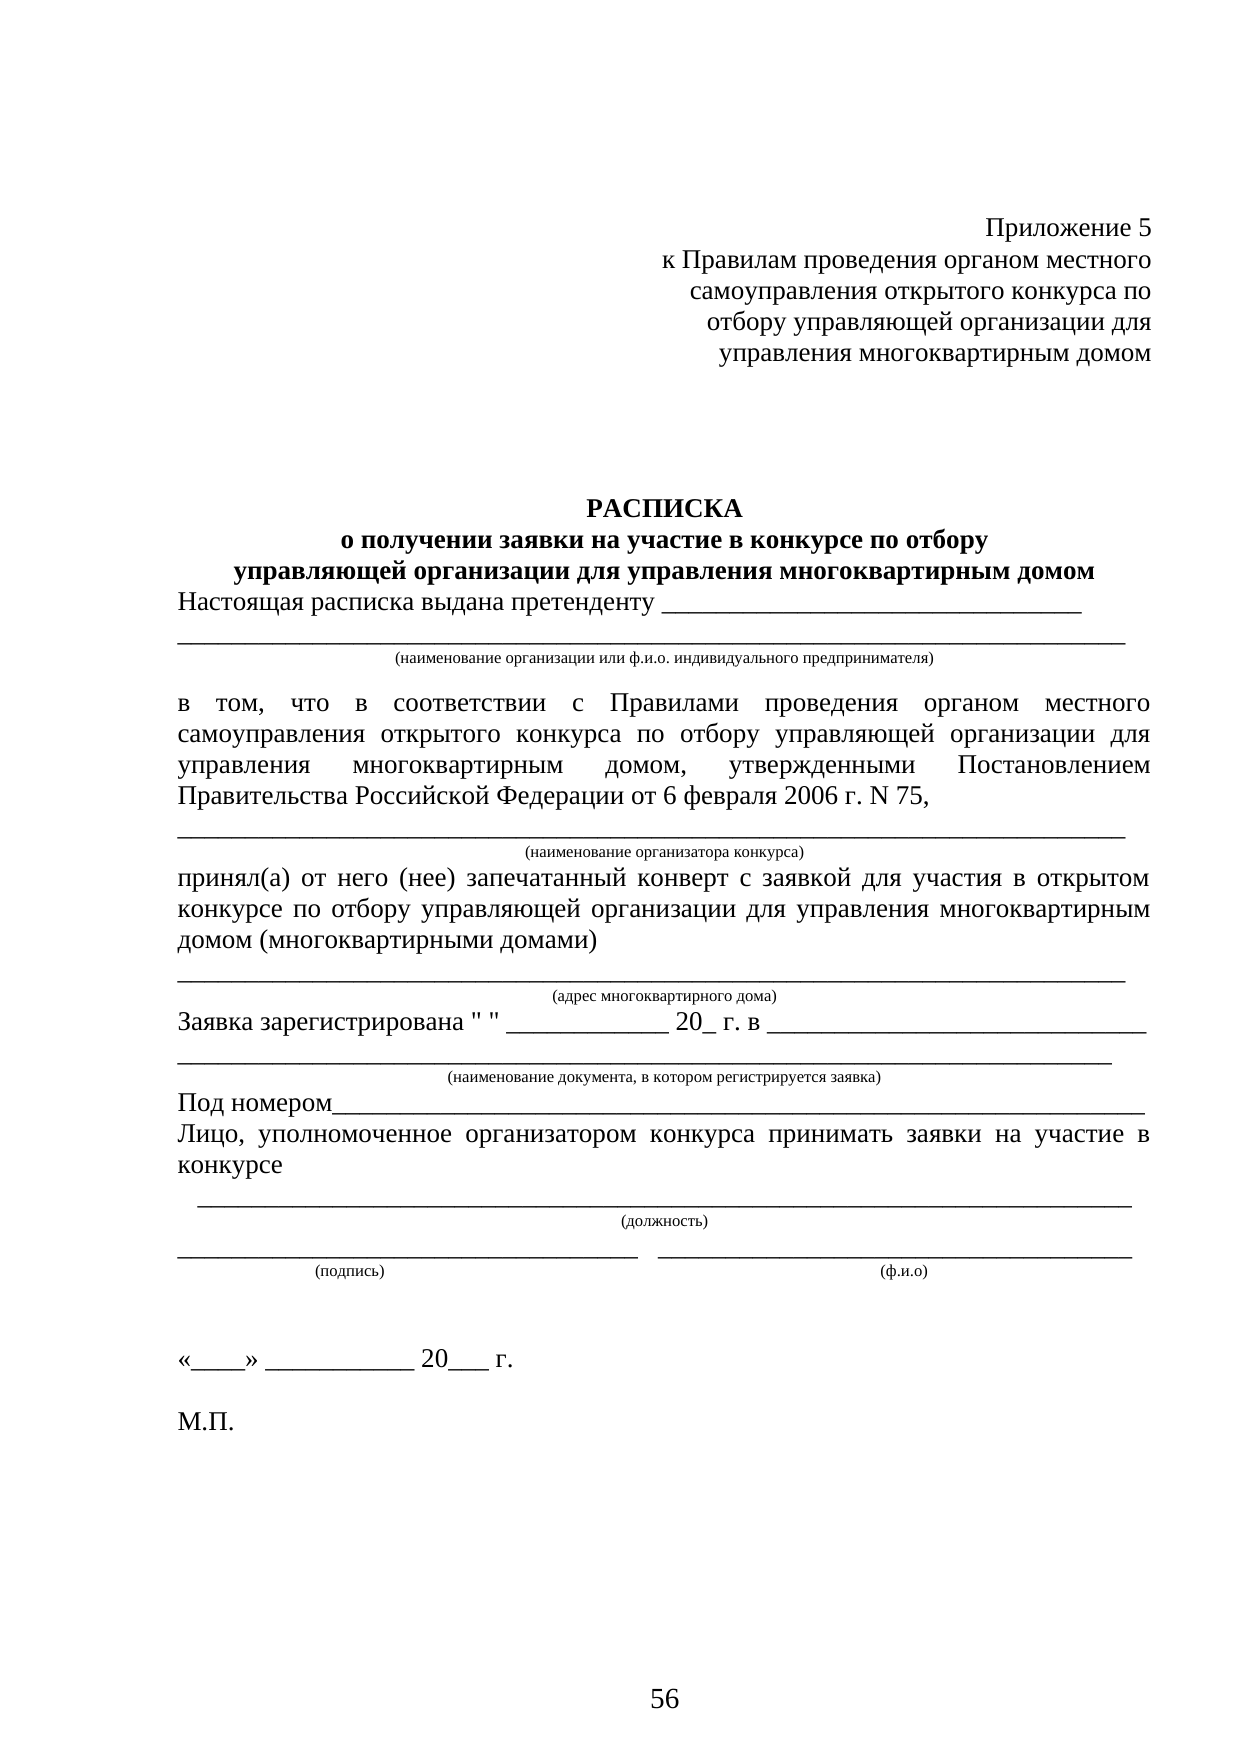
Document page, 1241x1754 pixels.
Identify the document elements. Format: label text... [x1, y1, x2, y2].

text _____________________________________________________________________ [177, 1036, 1152, 1067]
text управляющей организации для управления многоквартирным домом [177, 554, 1152, 585]
text ______________________________________________________________________ [177, 954, 1152, 985]
text Под номером____________________________________________________________ [177, 1086, 1152, 1117]
text (наименование организации или ф.и.о. индивидуального предпринимателя) [177, 648, 1152, 667]
text Приложение 5 [177, 212, 1152, 243]
text __________________________________ ___________________________________ [177, 1230, 1152, 1261]
text ______________________________________________________________________ [177, 616, 1152, 648]
text М.П. [177, 1405, 1152, 1436]
text управления многоквартирным домом [177, 336, 1152, 367]
text Настоящая расписка выдана претенденту _______________________________ [177, 585, 1152, 616]
text ______________________________________________________________________ [177, 811, 1152, 842]
text (адрес многоквартирного дома) [177, 985, 1152, 1004]
text _____________________________________________________________________ (должность) [177, 1179, 1152, 1230]
text отбору управляющей организации для [177, 305, 1152, 336]
text Лицо, уполномоченное организатором конкурса принимать заявки на участие в конкурсе [177, 1117, 1152, 1179]
text принял(а) от него (нее) запечатанный конверт с заявкой для участия в открытом конкурсе по отбору управляющей организации для управления многоквартирным домом (многоквартирными домами) [177, 861, 1152, 954]
text РАСПИСКА [177, 492, 1152, 523]
text самоуправления открытого конкурса по [177, 274, 1152, 305]
text «____» ___________ 20___ г. [177, 1342, 1152, 1373]
text Заявка зарегистрирована " " ____________ 20_ г. в ____________________________ [177, 1004, 1152, 1036]
text о получении заявки на участие в конкурсе по отбору [177, 523, 1152, 554]
text (подпись) (ф.и.о) [177, 1261, 1152, 1280]
text (наименование организатора конкурса) [177, 842, 1152, 861]
text в том, что в соответствии с Правилами проведения органом местного самоуправления открытого конкурса по отбору управляющей организации для управления многоквартирным домом, утвержденными Постановлением Правительства Российской Федерации от 6 февраля 2006 г. N 75, [177, 686, 1152, 811]
text (наименование документа, в котором регистрируется заявка) [177, 1067, 1152, 1086]
text к Правилам проведения органом местного [177, 243, 1152, 274]
